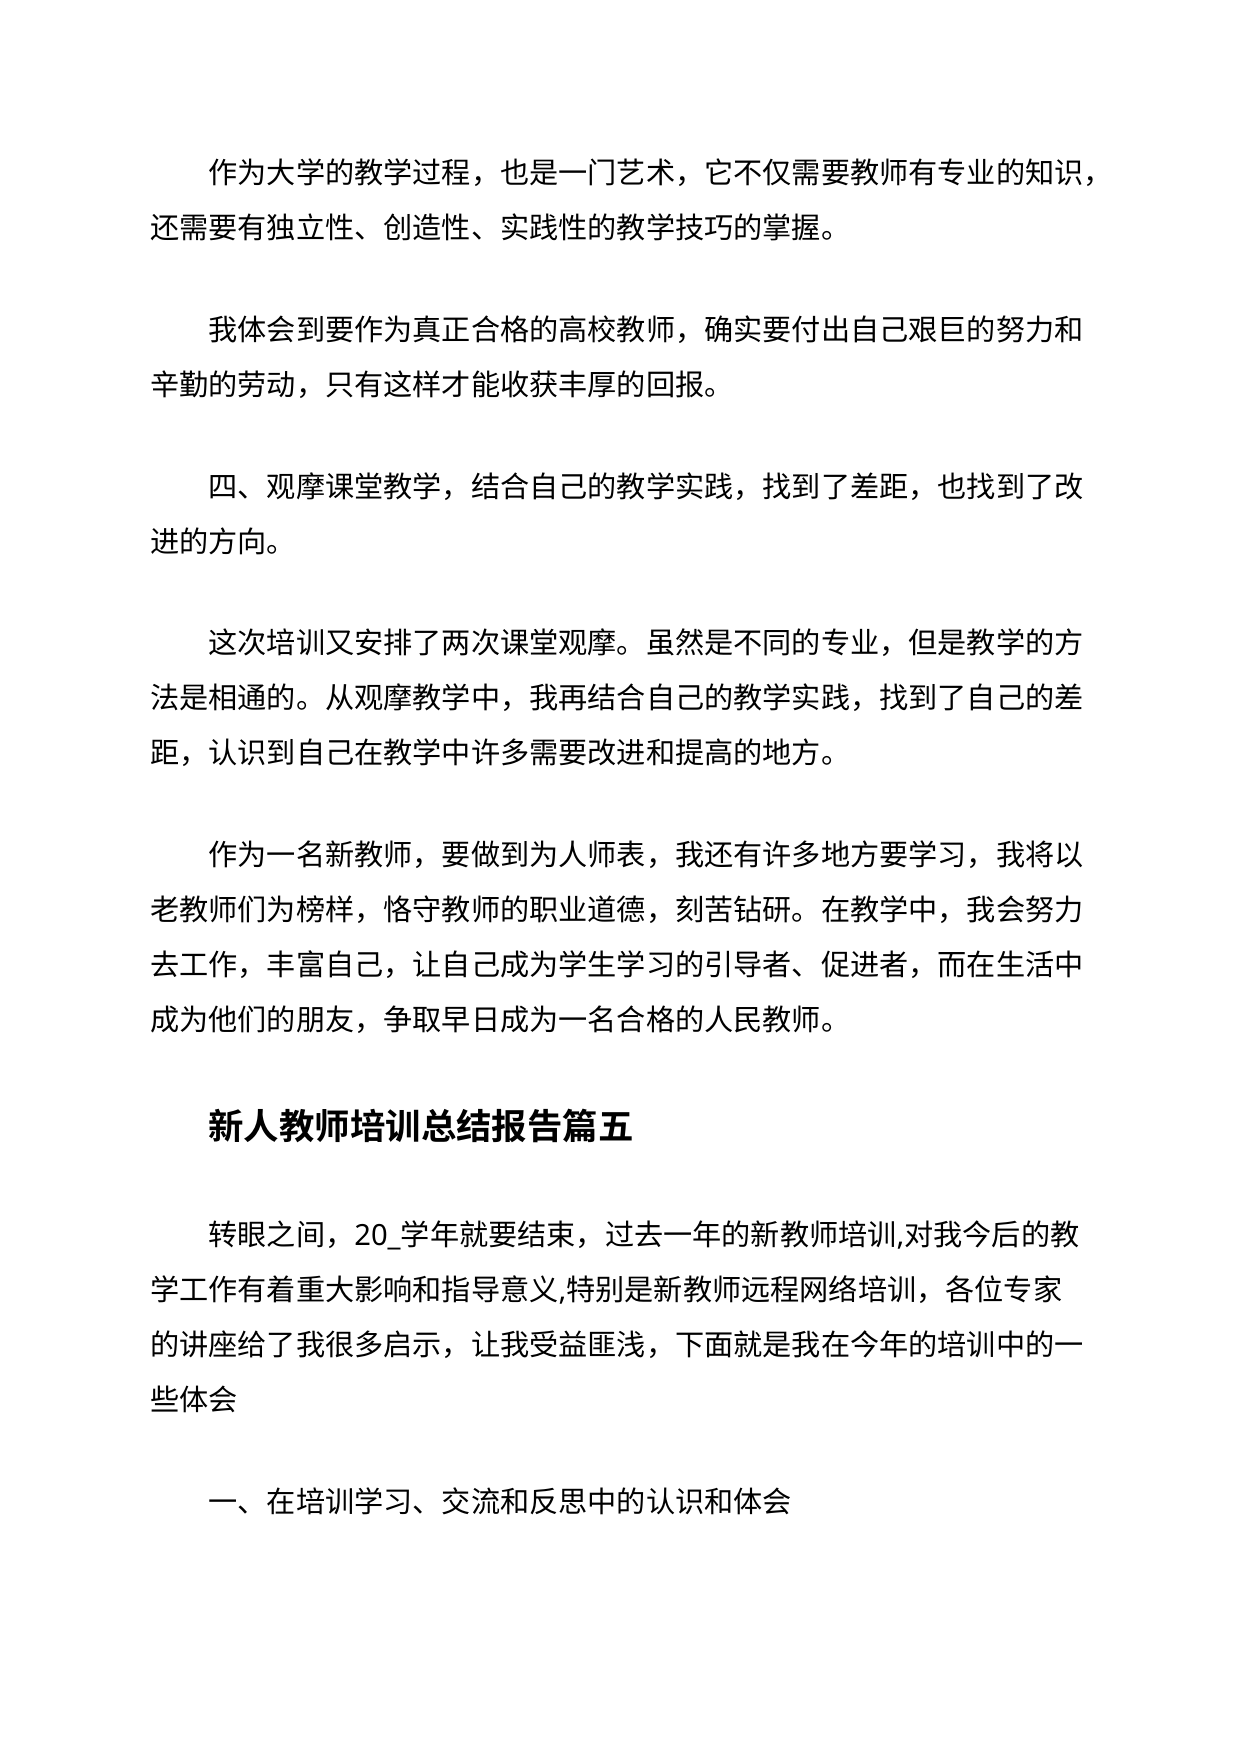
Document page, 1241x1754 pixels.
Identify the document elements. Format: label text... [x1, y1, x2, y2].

text 一、在培训学习、交流和反思中的认识和体会 [150, 1478, 1090, 1520]
text 作为大学的教学过程，也是一门艺术，它不仅需要教师有专业的知识，还需要有独立性、创造性、实践性的教学技巧的掌握。 [150, 150, 1090, 247]
text 新人教师培训总结报告篇五 [150, 1098, 1090, 1149]
text 四、观摩课堂教学，结合自己的教学实践，找到了差距，也找到了改进的方向。 [150, 463, 1090, 561]
text 我体会到要作为真正合格的高校教师，确实要付出自己艰巨的努力和辛勤的劳动，只有这样才能收获丰厚的回报。 [150, 307, 1090, 404]
text 作为一名新教师，要做到为人师表，我还有许多地方要学习，我将以老教师们为榜样，恪守教师的职业道德，刻苦钻研。在教学中，我会努力去工作，丰富自己，让自己成为学生学习的引导者、促进者，而在生活中成为他们的朋友，争取早日成为一名合格的人民教师。 [150, 832, 1090, 1038]
text 这次培训又安排了两次课堂观摩。虽然是不同的专业，但是教学的方法是相通的。从观摩教学中，我再结合自己的教学实践，找到了自己的差距，认识到自己在教学中许多需要改进和提高的地方。 [150, 620, 1090, 772]
text 转眼之间，20_学年就要结束，过去一年的新教师培训,对我今后的教学工作有着重大影响和指导意义,特别是新教师远程网络培训，各位专家的讲座给了我很多启示，让我受益匪浅，下面就是我在今年的培训中的一些体会 [150, 1211, 1090, 1419]
